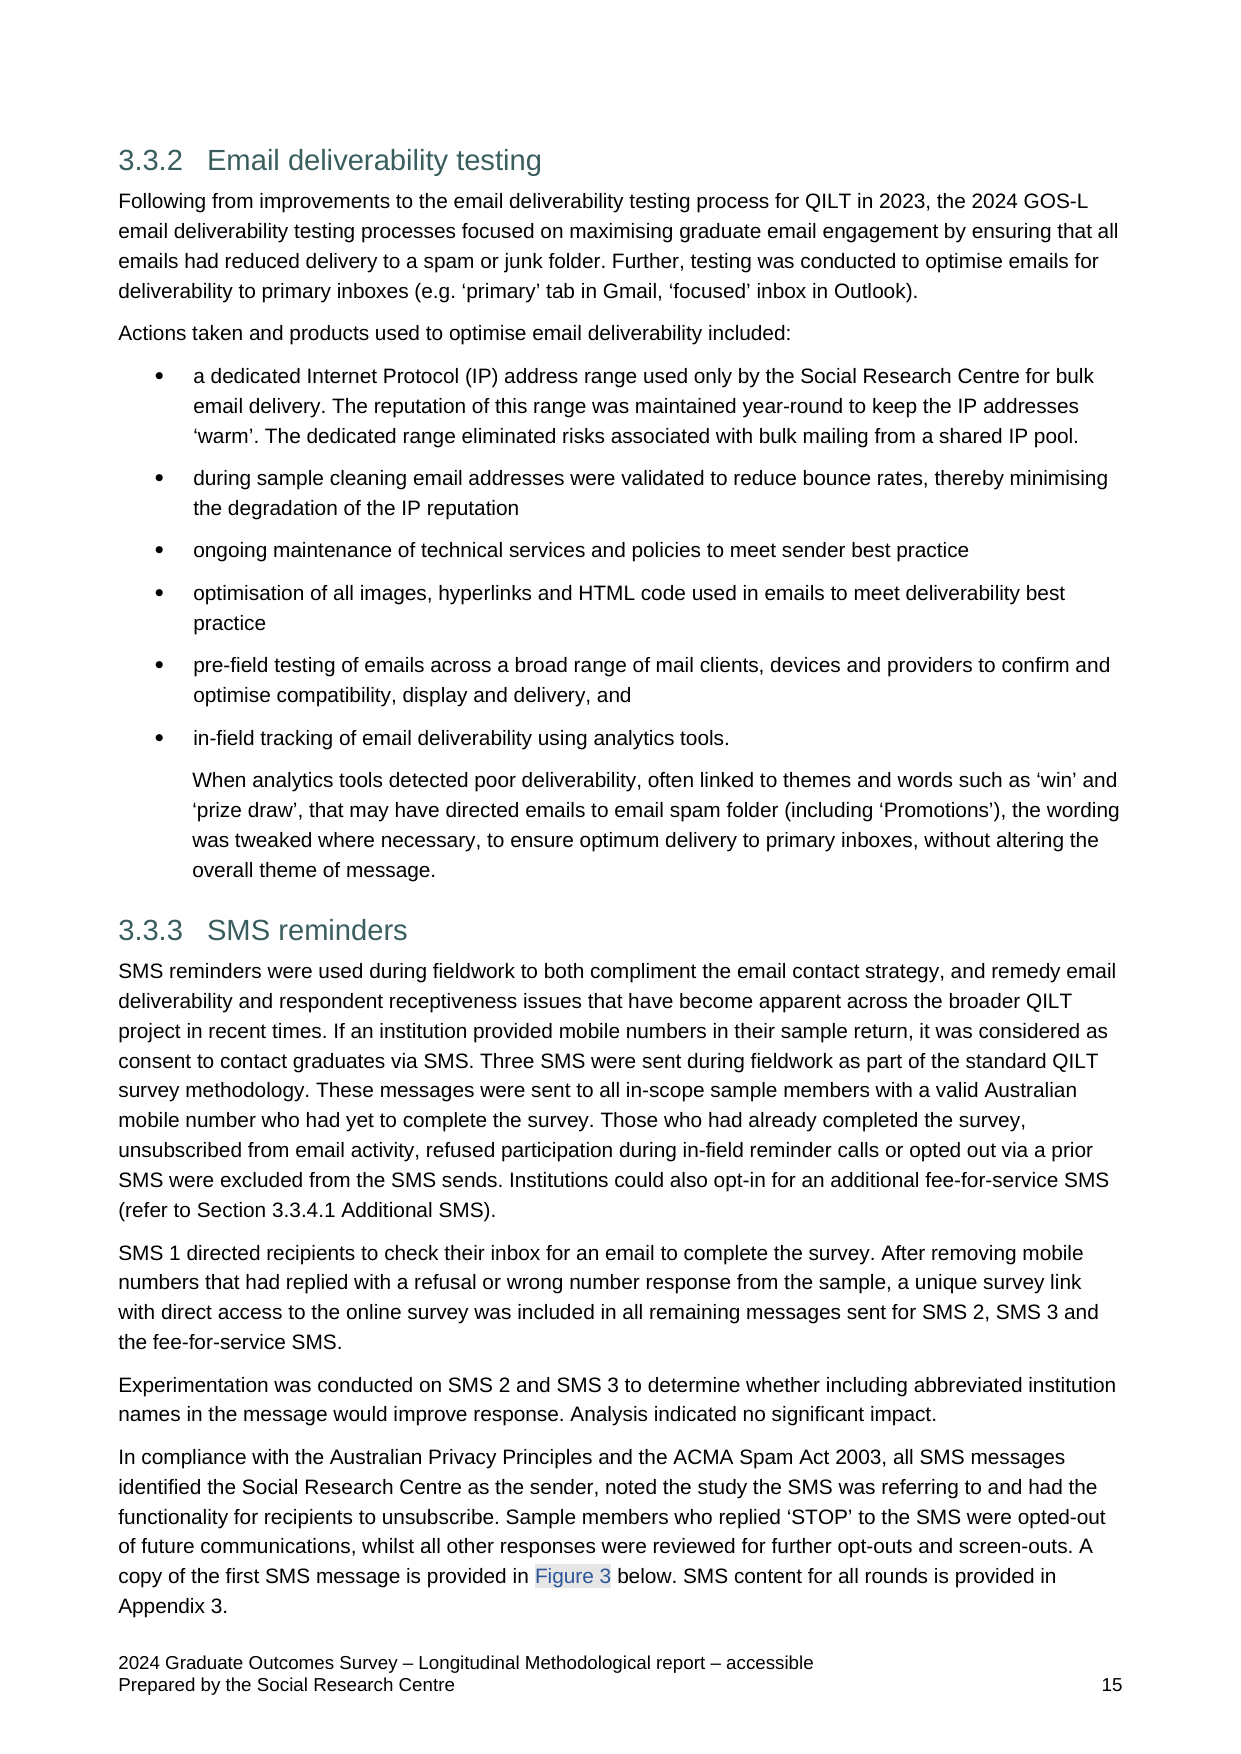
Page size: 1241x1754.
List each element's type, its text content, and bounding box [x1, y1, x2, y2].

text In compliance with the Australian Privacy Principles and the ACMA Spam Act 2003, all SMS messages identified the Social Research Centre as the sender, noted the study the SMS was referring to and had the functionality for recipients to unsubscribe. Sample members who replied ‘STOP’ to the SMS were opted-out of future communications, whilst all other responses were reviewed for further opt-outs and screen-outs. A copy of the first SMS message is provided in Figure 3 below. SMS content for all rounds is provided in Appendix 3. [118, 1445, 1122, 1618]
subtitle SMS reminders [118, 913, 1122, 946]
subtitle Email deliverability testing [118, 143, 1122, 177]
text Actions taken and products used to optimise email deliverability included: [118, 321, 1122, 345]
list during sample cleaning email addresses were validated to reduce bounce rates, thereby minimising the degradation of the IP reputation [156, 466, 1122, 520]
list in-field tracking of email deliverability using analytics tools. [156, 726, 1122, 750]
list ongoing maintenance of technical services and policies to meet sender best practice [156, 538, 1122, 562]
list a dedicated Internet Protocol (IP) address range used only by the Social Research Centre for bulk email delivery. The reputation of this range was maintained year-round to keep the IP addresses ‘warm’. The dedicated range eliminated risks associated with bulk mailing from a shared IP pool. [156, 364, 1122, 447]
text When analytics tools detected poor deliverability, often linked to themes and words such as ‘win’ and ‘prize draw’, that may have directed emails to email spam folder (including ‘Promotions’), the wording was tweaked where necessary, to ensure optimum delivery to primary inboxes, without altering the overall theme of message. [192, 768, 1122, 882]
list optimisation of all images, hyperlinks and HTML code used in emails to meet deliverability best practice [156, 581, 1122, 635]
text SMS reminders were used during fieldwork to both compliment the email contact strategy, and remedy email deliverability and respondent receptiveness issues that have become apparent across the broader QILT project in recent times. If an institution provided mobile numbers in their sample return, it was considered as consent to contact graduates via SMS. Three SMS were sent during fieldwork as part of the standard QILT survey methodology. These messages were sent to all in-scope sample members with a valid Australian mobile number who had yet to complete the survey. Those who had already completed the survey, unsubscribed from email activity, refused participation during in-field reminder calls or opted out via a prior SMS were excluded from the SMS sends. Institutions could also opt-in for an additional fee-for-service SMS (refer to Section 3.3.4.1 Additional SMS). [118, 959, 1122, 1222]
text Experimentation was conducted on SMS 2 and SMS 3 to determine whether including abbreviated institution names in the message would improve response. Analysis indicated no significant impact. [118, 1372, 1122, 1426]
list pre-field testing of emails across a broad range of mail clients, devices and providers to confirm and optimise compatibility, display and delivery, and [156, 653, 1122, 707]
text SMS 1 directed recipients to check their inbox for an email to complete the survey. After removing mobile numbers that had replied with a refusal or wrong number response from the sample, a unique survey link with direct access to the online survey was included in all remaining messages sent for SMS 2, SMS 3 and the fee-for-service SMS. [118, 1240, 1122, 1354]
text Following from improvements to the email deliverability testing process for QILT in 2023, the 2024 GOS-L email deliverability testing processes focused on maximising graduate email engagement by ensuring that all emails had reduced delivery to a spam or junk folder. Further, testing was conducted to optimise emails for deliverability to primary inboxes (e.g. ‘primary’ tab in Gmail, ‘focused’ inbox in Outlook). [118, 189, 1122, 303]
